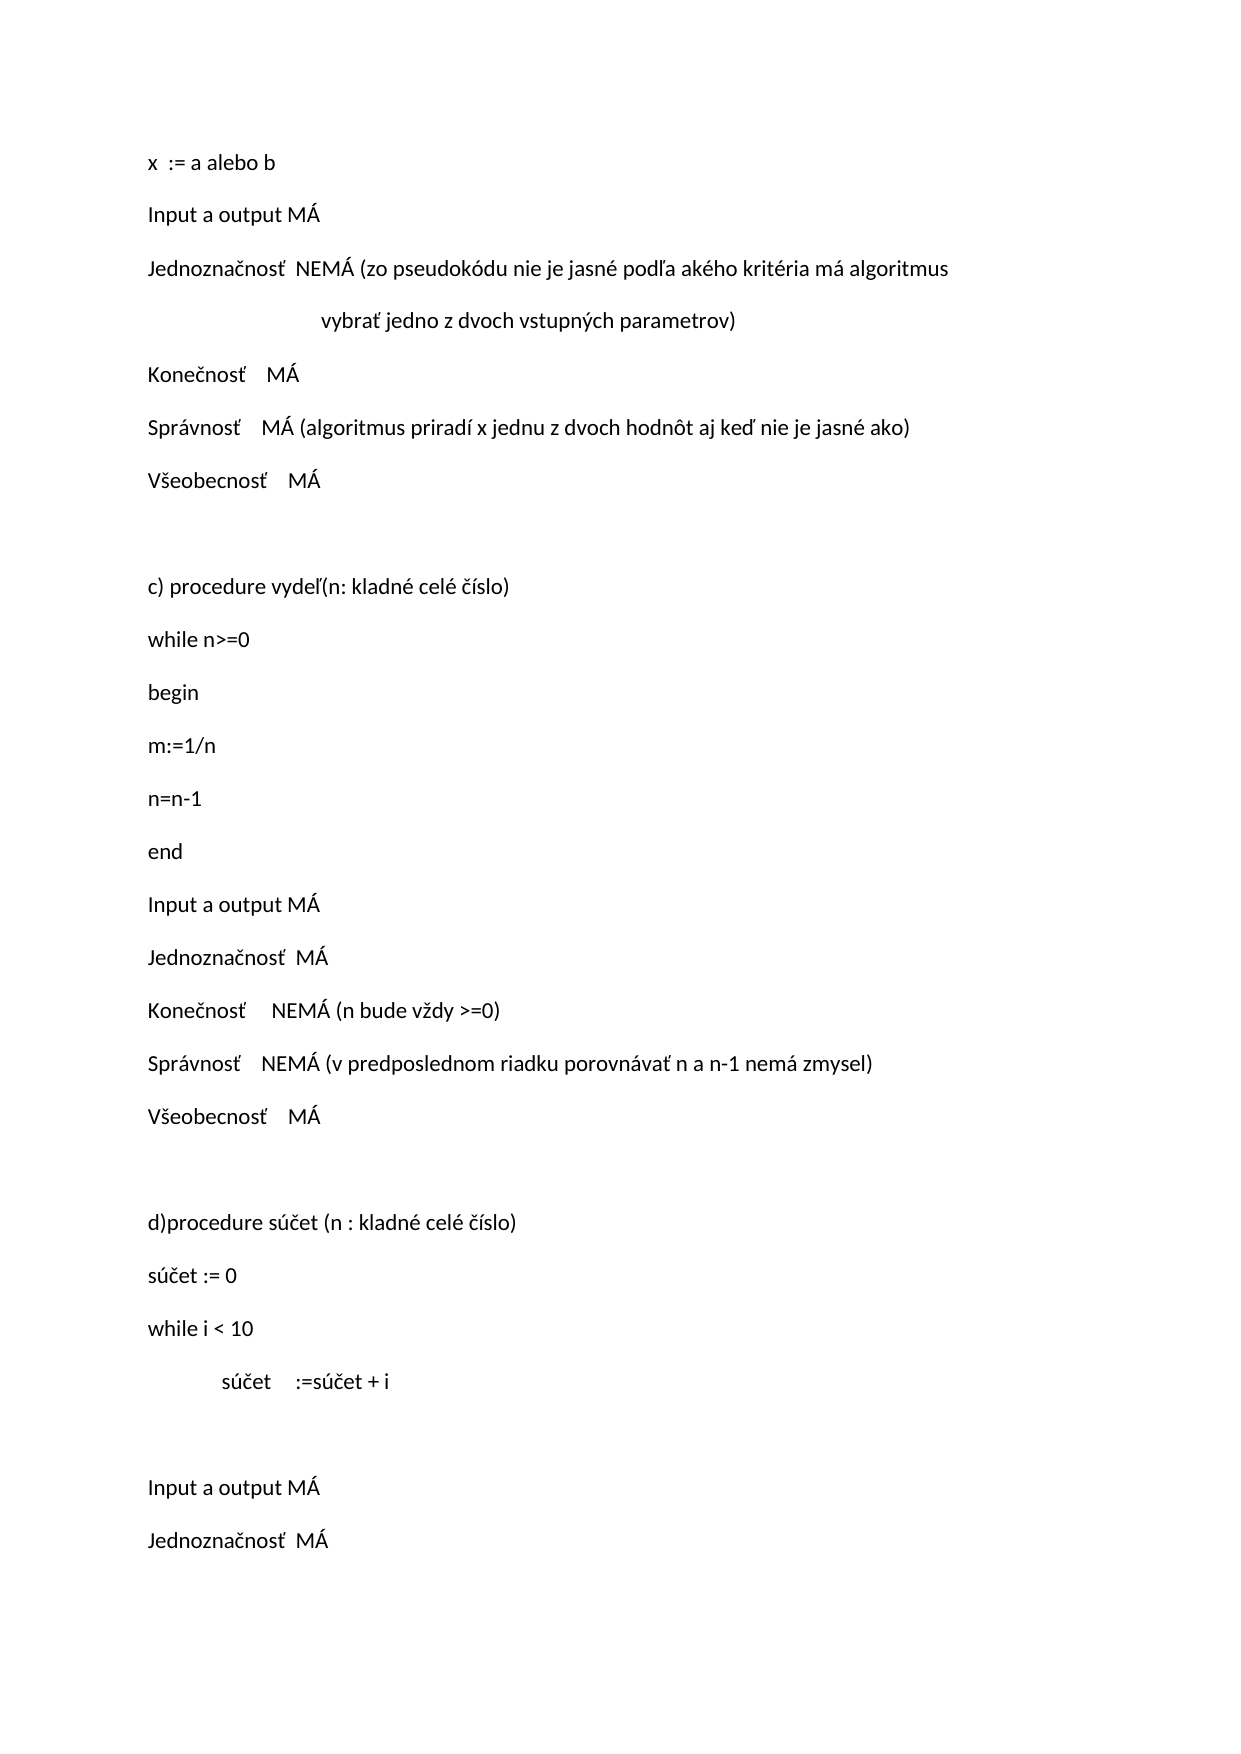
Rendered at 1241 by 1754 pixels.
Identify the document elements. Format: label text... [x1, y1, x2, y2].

text Všeobecnosť MÁ [148, 466, 1093, 494]
text súčet :=súčet + i [148, 1367, 1093, 1395]
text Jednoznačnosť NEMÁ (zo pseudokódu nie je jasné podľa akého kritéria má algoritmus [148, 254, 1093, 282]
text Správnosť MÁ (algoritmus priradí x jednu z dvoch hodnôt aj keď nie je jasné ako) [148, 413, 1093, 441]
text m:=1/n [148, 731, 1093, 759]
text end [148, 837, 1093, 865]
text Jednoznačnosť MÁ [148, 1526, 1093, 1554]
text while i < 10 [148, 1314, 1093, 1342]
text Input a output MÁ [148, 201, 1093, 229]
text n=n-1 [148, 784, 1093, 812]
text begin [148, 678, 1093, 706]
text Správnosť NEMÁ (v predposlednom riadku porovnávať n a n-1 nemá zmysel) [148, 1049, 1093, 1077]
text while n>=0 [148, 625, 1093, 653]
text Konečnosť NEMÁ (n bude vždy >=0) [148, 996, 1093, 1024]
text súčet := 0 [148, 1261, 1093, 1289]
text x := a alebo b [148, 148, 1093, 176]
text Jednoznačnosť MÁ [148, 943, 1093, 971]
text vybrať jedno z dvoch vstupných parametrov) [148, 307, 1093, 335]
text Input a output MÁ [148, 1473, 1093, 1501]
text Všeobecnosť MÁ [148, 1102, 1093, 1130]
text c) procedure vydeľ(n: kladné celé číslo) [148, 572, 1093, 600]
text d)procedure súčet (n : kladné celé číslo) [148, 1208, 1093, 1236]
text Konečnosť MÁ [148, 360, 1093, 388]
text Input a output MÁ [148, 890, 1093, 918]
